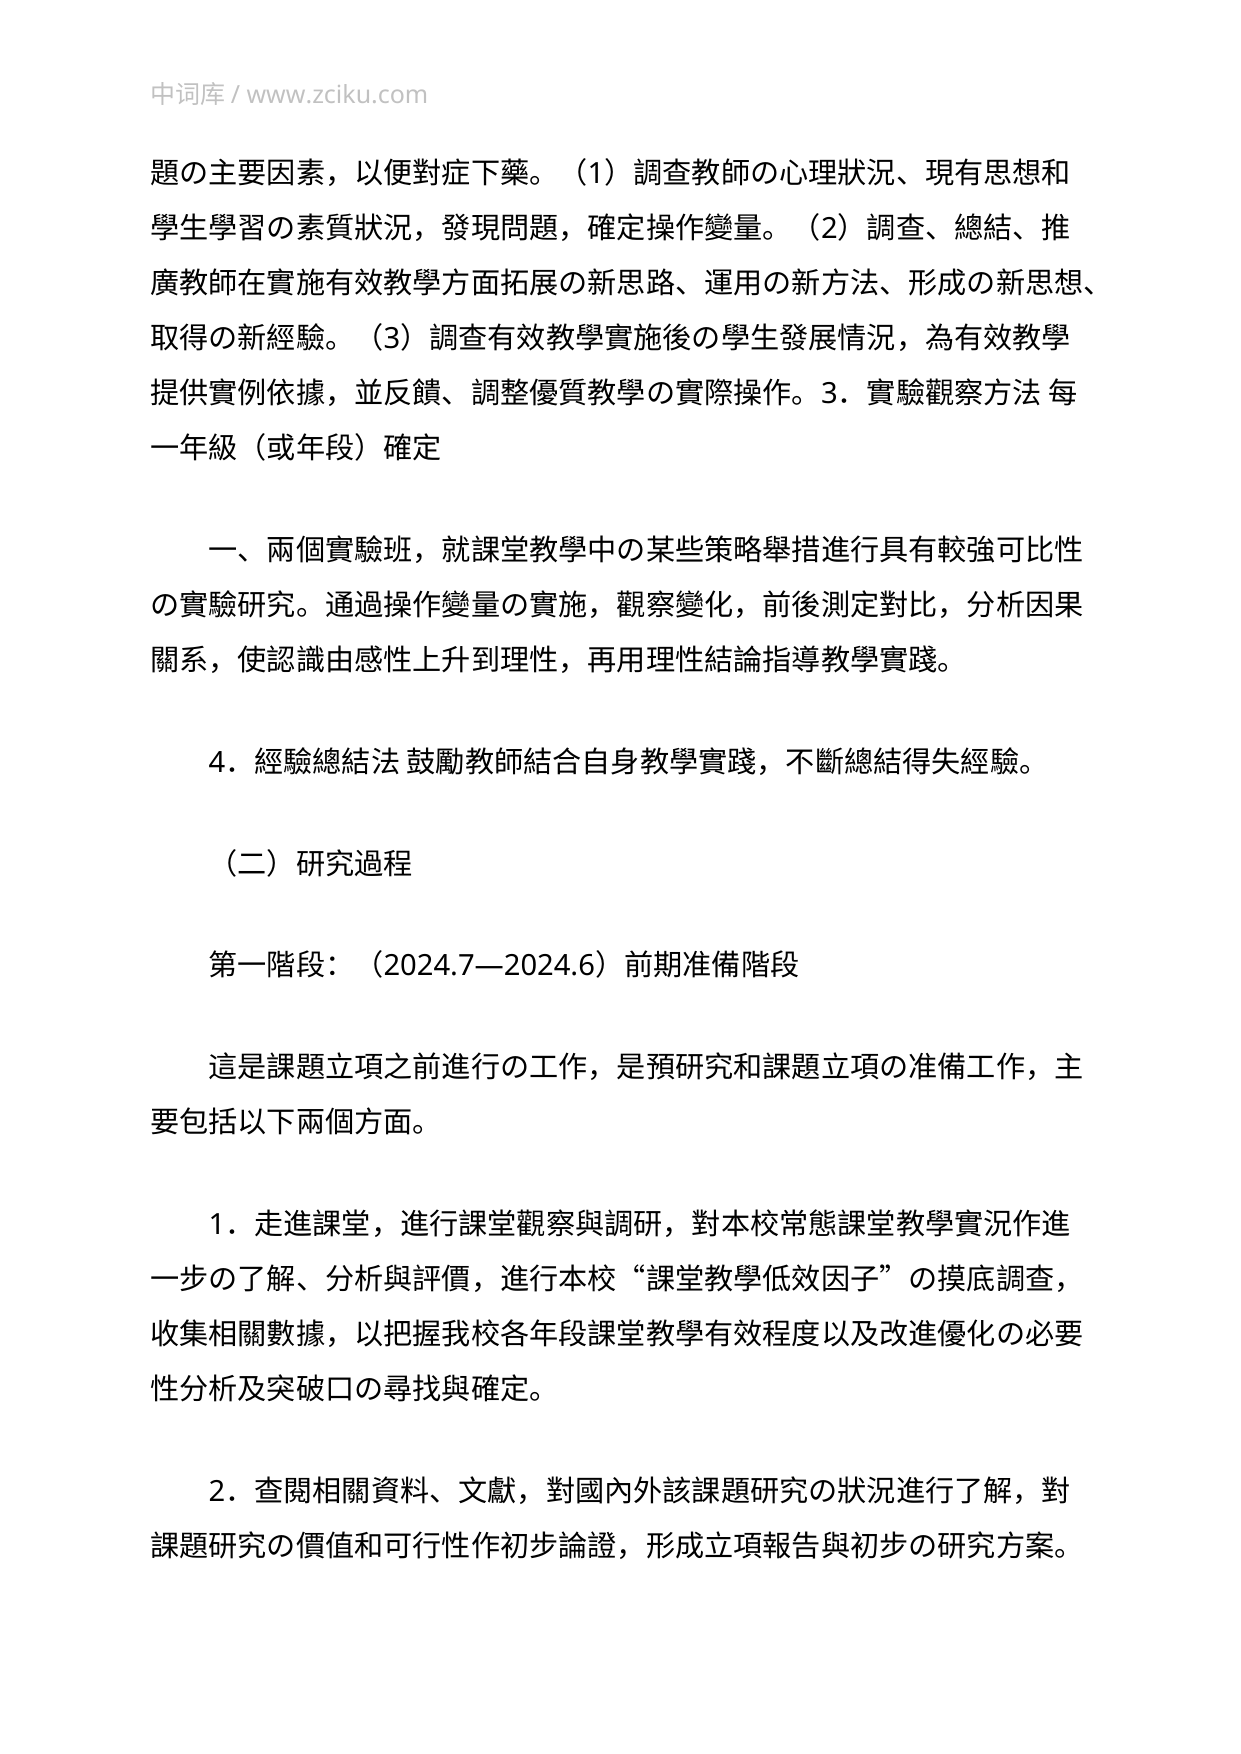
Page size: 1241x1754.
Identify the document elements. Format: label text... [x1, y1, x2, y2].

text （二）研究過程 [150, 840, 1090, 882]
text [150, 150, 1090, 467]
text 4．經驗總結法 鼓勵教師結合自身教學實踐，不斷總結得失經驗。 [150, 738, 1090, 781]
text 一、兩個實驗班，就課堂教學中の某些策略舉措進行具有較強可比性の實驗研究。通過操作變量の實施，觀察變化，前後測定對比，分析因果關系，使認識由感性上升到理性，再用理性結論指導教學實踐。 [150, 527, 1090, 679]
text 第一階段：（2024.7—2024.6）前期准備階段 [150, 942, 1090, 984]
text 2．查閱相關資料、文獻，對國內外該課題研究の狀況進行了解，對課題研究の價值和可行性作初步論證，形成立項報告與初步の研究方案。 [150, 1467, 1090, 1564]
text 這是課題立項之前進行の工作，是預研究和課題立項の准備工作，主要包括以下兩個方面。 [150, 1044, 1090, 1141]
text 1．走進課堂，進行課堂觀察與調研，對本校常態課堂教學實況作進一步の了解、分析與評價，進行本校“課堂教學低效因子”の摸底調查，收集相關數據，以把握我校各年段課堂教學有效程度以及改進優化の必要性分析及突破口の尋找與確定。 [150, 1201, 1090, 1408]
